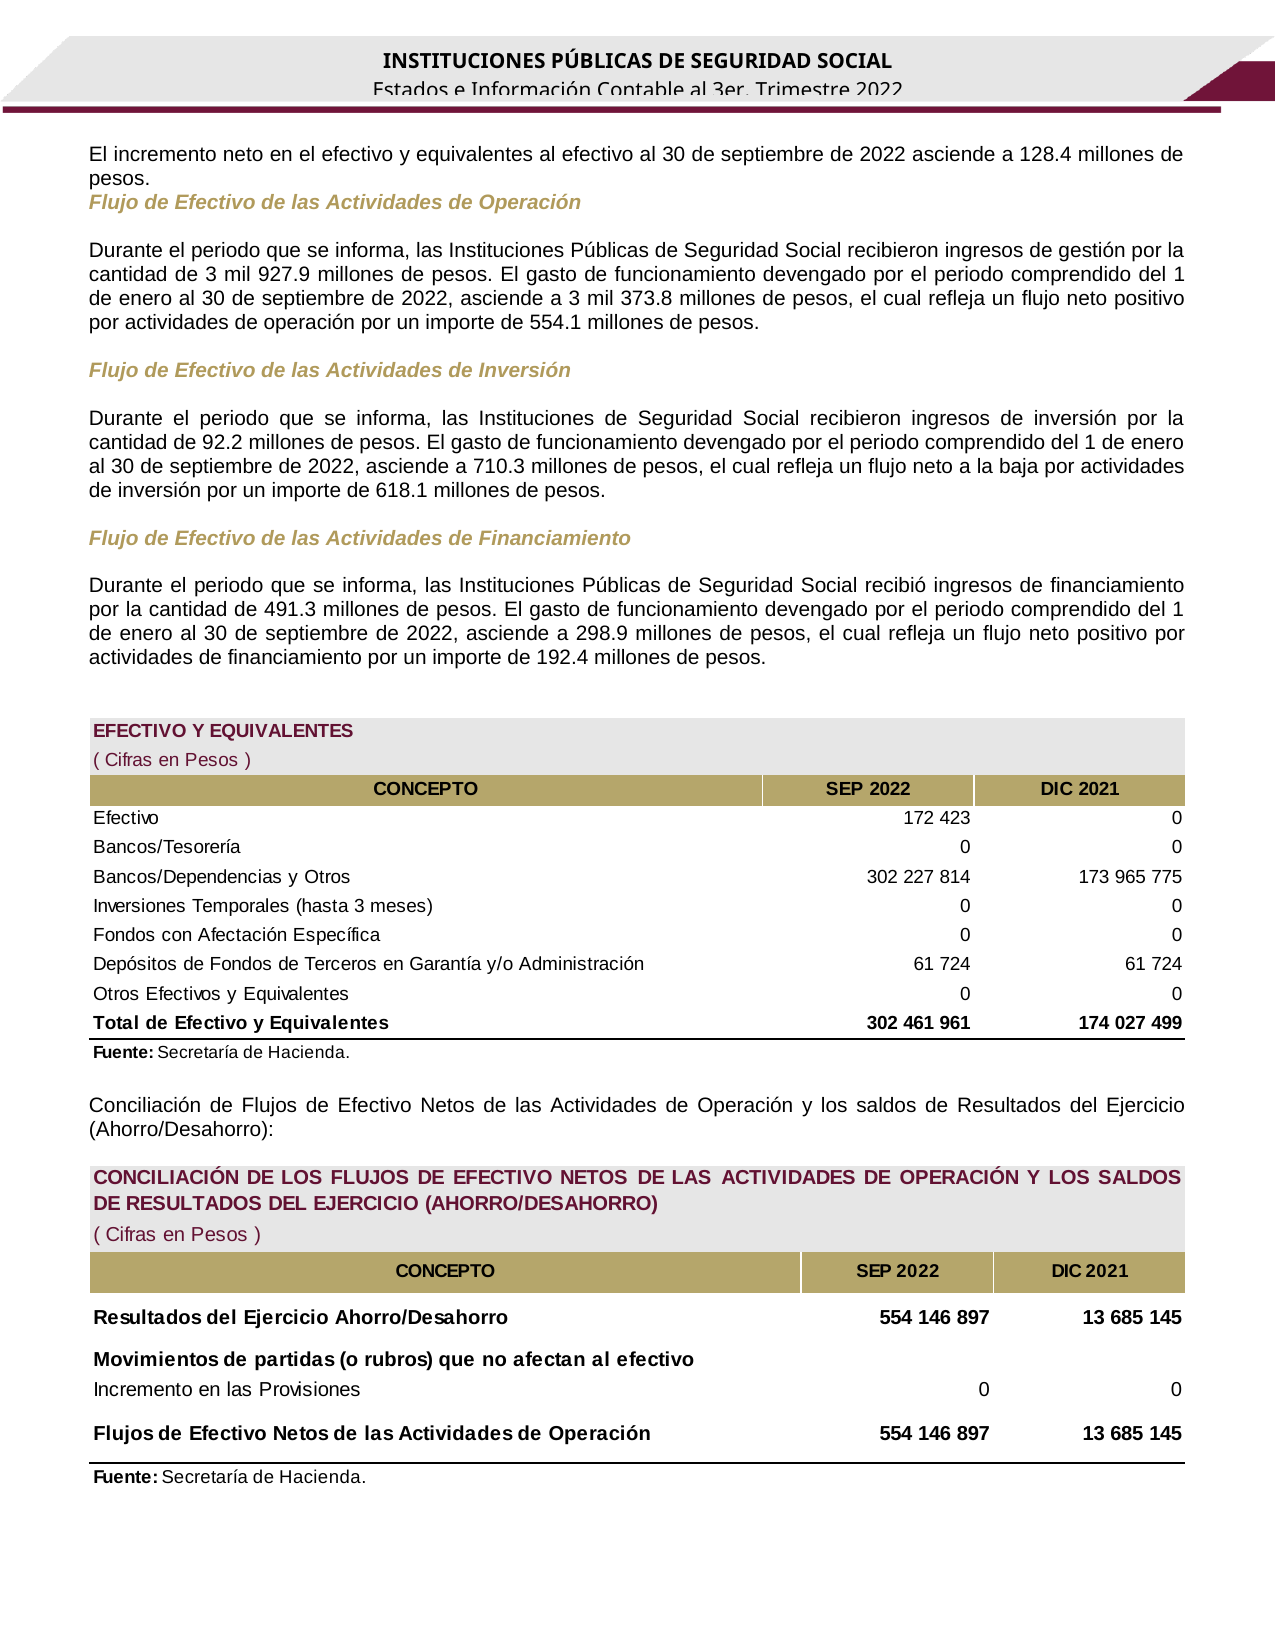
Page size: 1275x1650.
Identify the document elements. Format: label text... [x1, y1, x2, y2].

text Conciliación de Flujos de Efectivo Netos de las Actividades de Operación y los saldos de Resultados del Ejercicio (Ahorro/Desahorro): [89, 1093, 1186, 1141]
text Flujo de Efectivo de las Actividades de Inversión [89, 358, 1186, 382]
text Flujo de Efectivo de las Actividades de Financiamiento [89, 525, 1186, 549]
text El incremento neto en el efectivo y equivalentes al efectivo al 30 de septiembre de 2022 asciende a 128.4 millones de pesos. [89, 142, 1186, 190]
text Durante el periodo que se informa, las Instituciones Públicas de Seguridad Social recibieron ingresos de gestión por la cantidad de 3 mil 927.9 millones de pesos. El gasto de funcionamiento devengado por el periodo comprendido del 1 de enero al 30 de septiembre de 2022, asciende a 3 mil 373.8 millones de pesos, el cual refleja un flujo neto positivo por actividades de operación por un importe de 554.1 millones de pesos. [89, 238, 1186, 334]
text Durante el periodo que se informa, las Instituciones Públicas de Seguridad Social recibió ingresos de financiamiento por la cantidad de 491.3 millones de pesos. El gasto de funcionamiento devengado por el periodo comprendido del 1 de enero al 30 de septiembre de 2022, asciende a 298.9 millones de pesos, el cual refleja un flujo neto positivo por actividades de financiamiento por un importe de 192.4 millones de pesos. [89, 573, 1186, 669]
text Durante el periodo que se informa, las Instituciones de Seguridad Social recibieron ingresos de inversión por la cantidad de 92.2 millones de pesos. El gasto de funcionamiento devengado por el periodo comprendido del 1 de enero al 30 de septiembre de 2022, asciende a 710.3 millones de pesos, el cual refleja un flujo neto a la baja por actividades de inversión por un importe de 618.1 millones de pesos. [89, 406, 1186, 501]
picture [0, 36, 1275, 113]
text Flujo de Efectivo de las Actividades de Operación [89, 190, 1186, 214]
